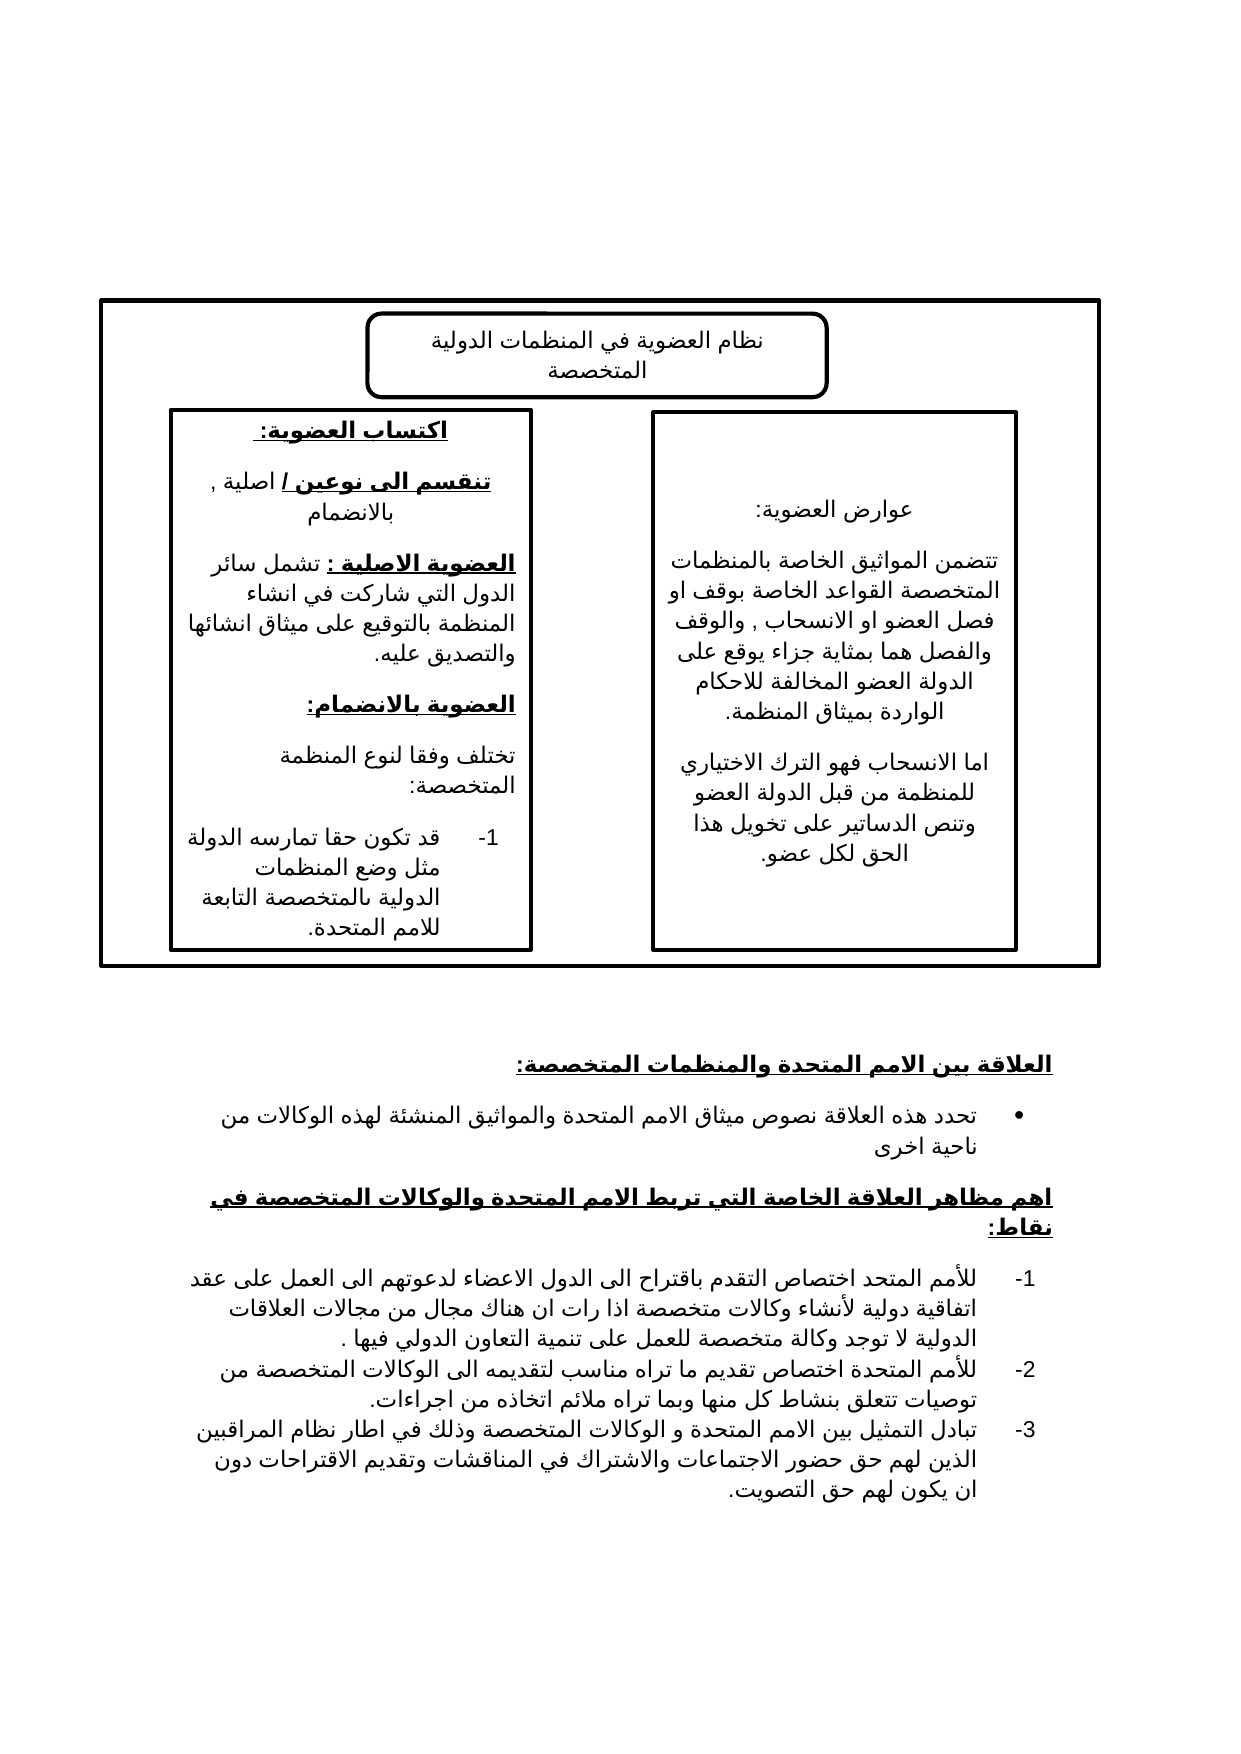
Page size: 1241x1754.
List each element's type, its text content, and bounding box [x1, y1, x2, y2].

list للأمم المتحدة اختصاص تقديم ما تراه مناسب لتقديمه الى الوكالات المتخصصة من توصيات تتعلق بنشاط كل منها وبما تراه ملائم اتخاذه من اجراءات. [187, 1356, 1015, 1412]
text العلاقة بين الامم المتحدة والمنظمات المتخصصة: [187, 1051, 1053, 1078]
text اهم مظاهر العلاقة الخاصة التي تربط الامم المتحدة والوكالات المتخصصة في نقاط: [187, 1184, 1053, 1240]
list تحدد هذه العلاقة نصوص ميثاق الامم المتحدة والمواثيق المنشئة لهذه الوكالات من ناحية اخرى [187, 1102, 1015, 1159]
list للأمم المتحد اختصاص التقدم باقتراح الى الدول الاعضاء لدعوتهم الى العمل على عقد اتفاقية دولية لأنشاء وكالات متخصصة اذا رات ان هناك مجال من مجالات العلاقات الدولية لا توجد وكالة متخصصة للعمل على تنمية التعاون الدولي فيها . [187, 1265, 1015, 1352]
list تبادل التمثيل بين الامم المتحدة و الوكالات المتخصصة وذلك في اطار نظام المراقبين الذين لهم حق حضور الاجتماعات والاشتراك في المناقشات وتقديم الاقتراحات دون ان يكون لهم حق التصويت. [187, 1416, 1015, 1503]
